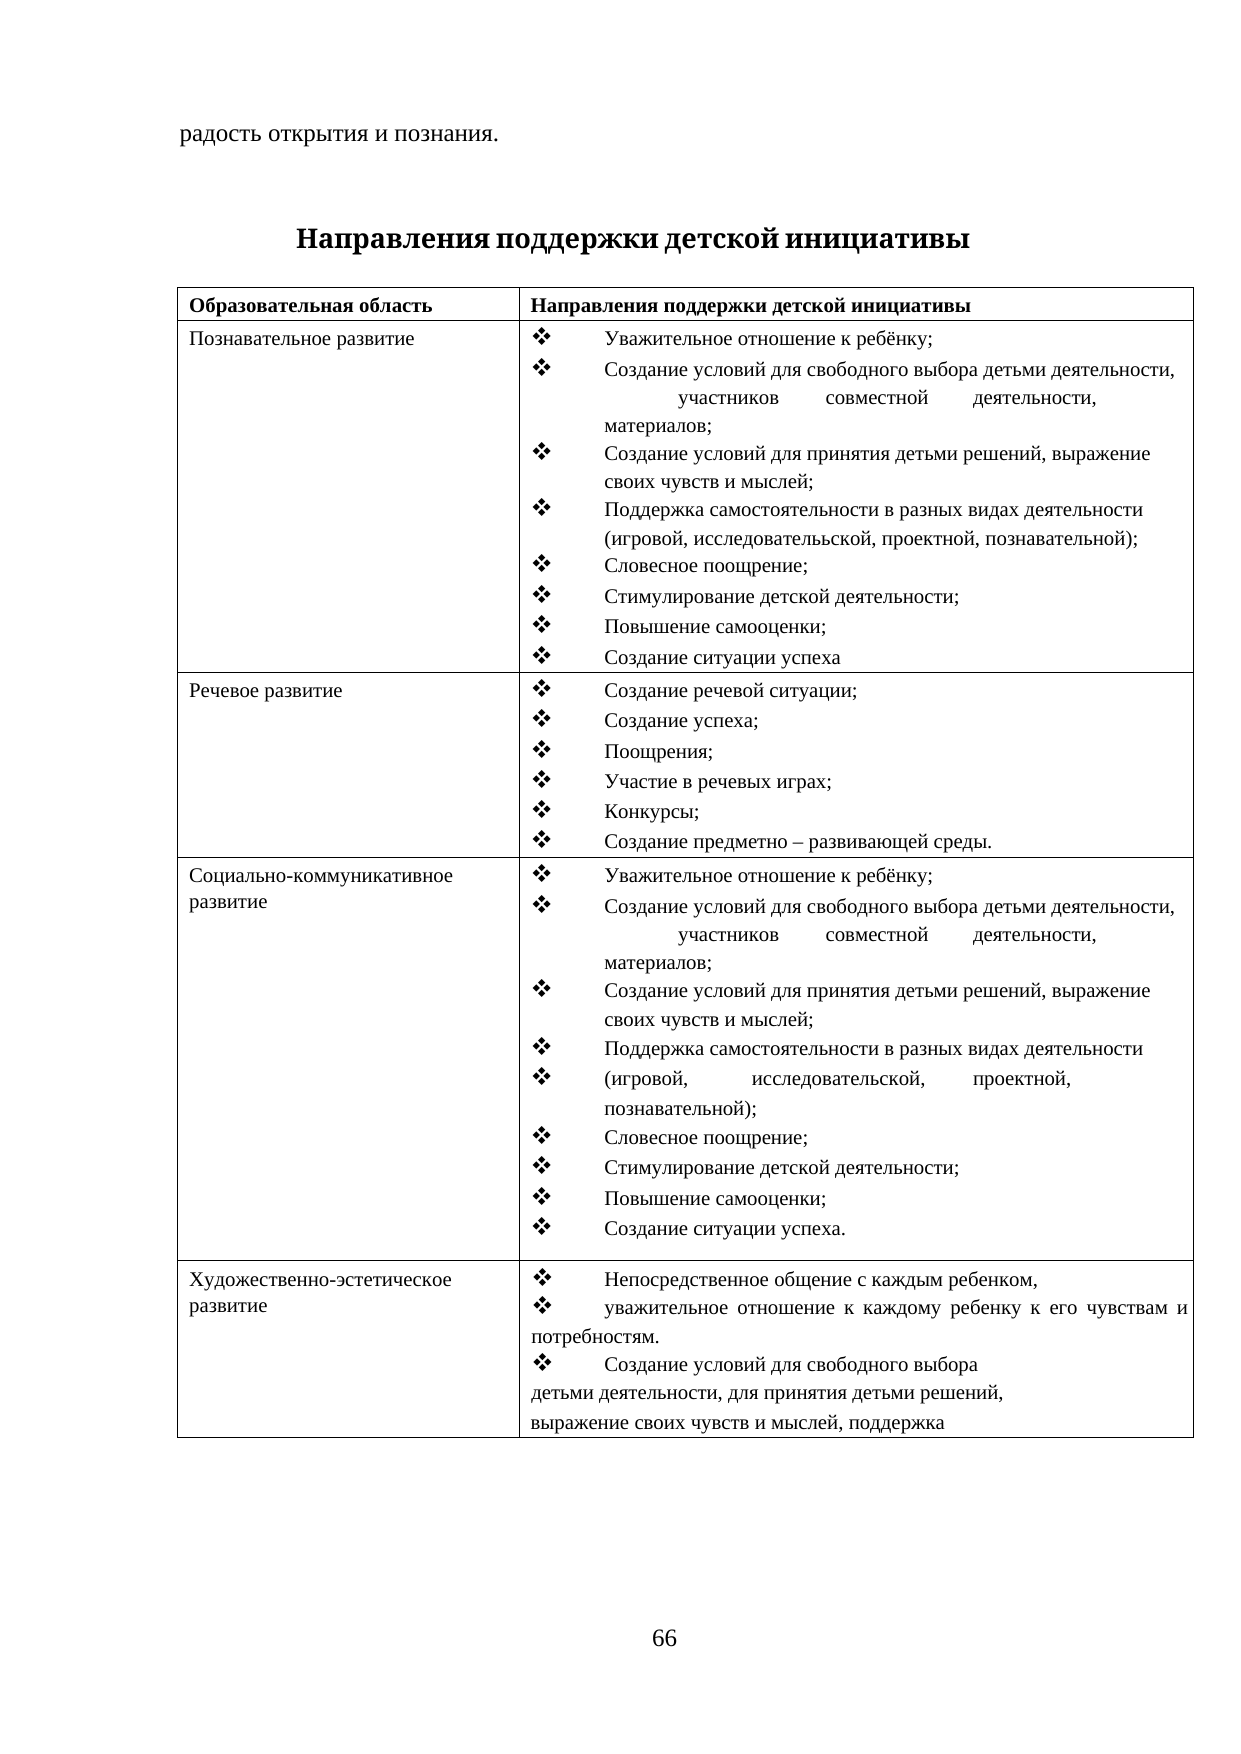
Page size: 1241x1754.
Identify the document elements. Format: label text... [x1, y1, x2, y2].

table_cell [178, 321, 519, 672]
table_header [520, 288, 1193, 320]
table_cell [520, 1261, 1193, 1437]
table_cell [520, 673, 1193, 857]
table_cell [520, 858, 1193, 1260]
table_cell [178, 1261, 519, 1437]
subtitle Направления поддержки детской инициативы [296, 224, 1078, 255]
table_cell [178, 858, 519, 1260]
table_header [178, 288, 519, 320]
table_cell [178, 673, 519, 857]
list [179, 118, 1152, 147]
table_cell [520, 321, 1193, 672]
